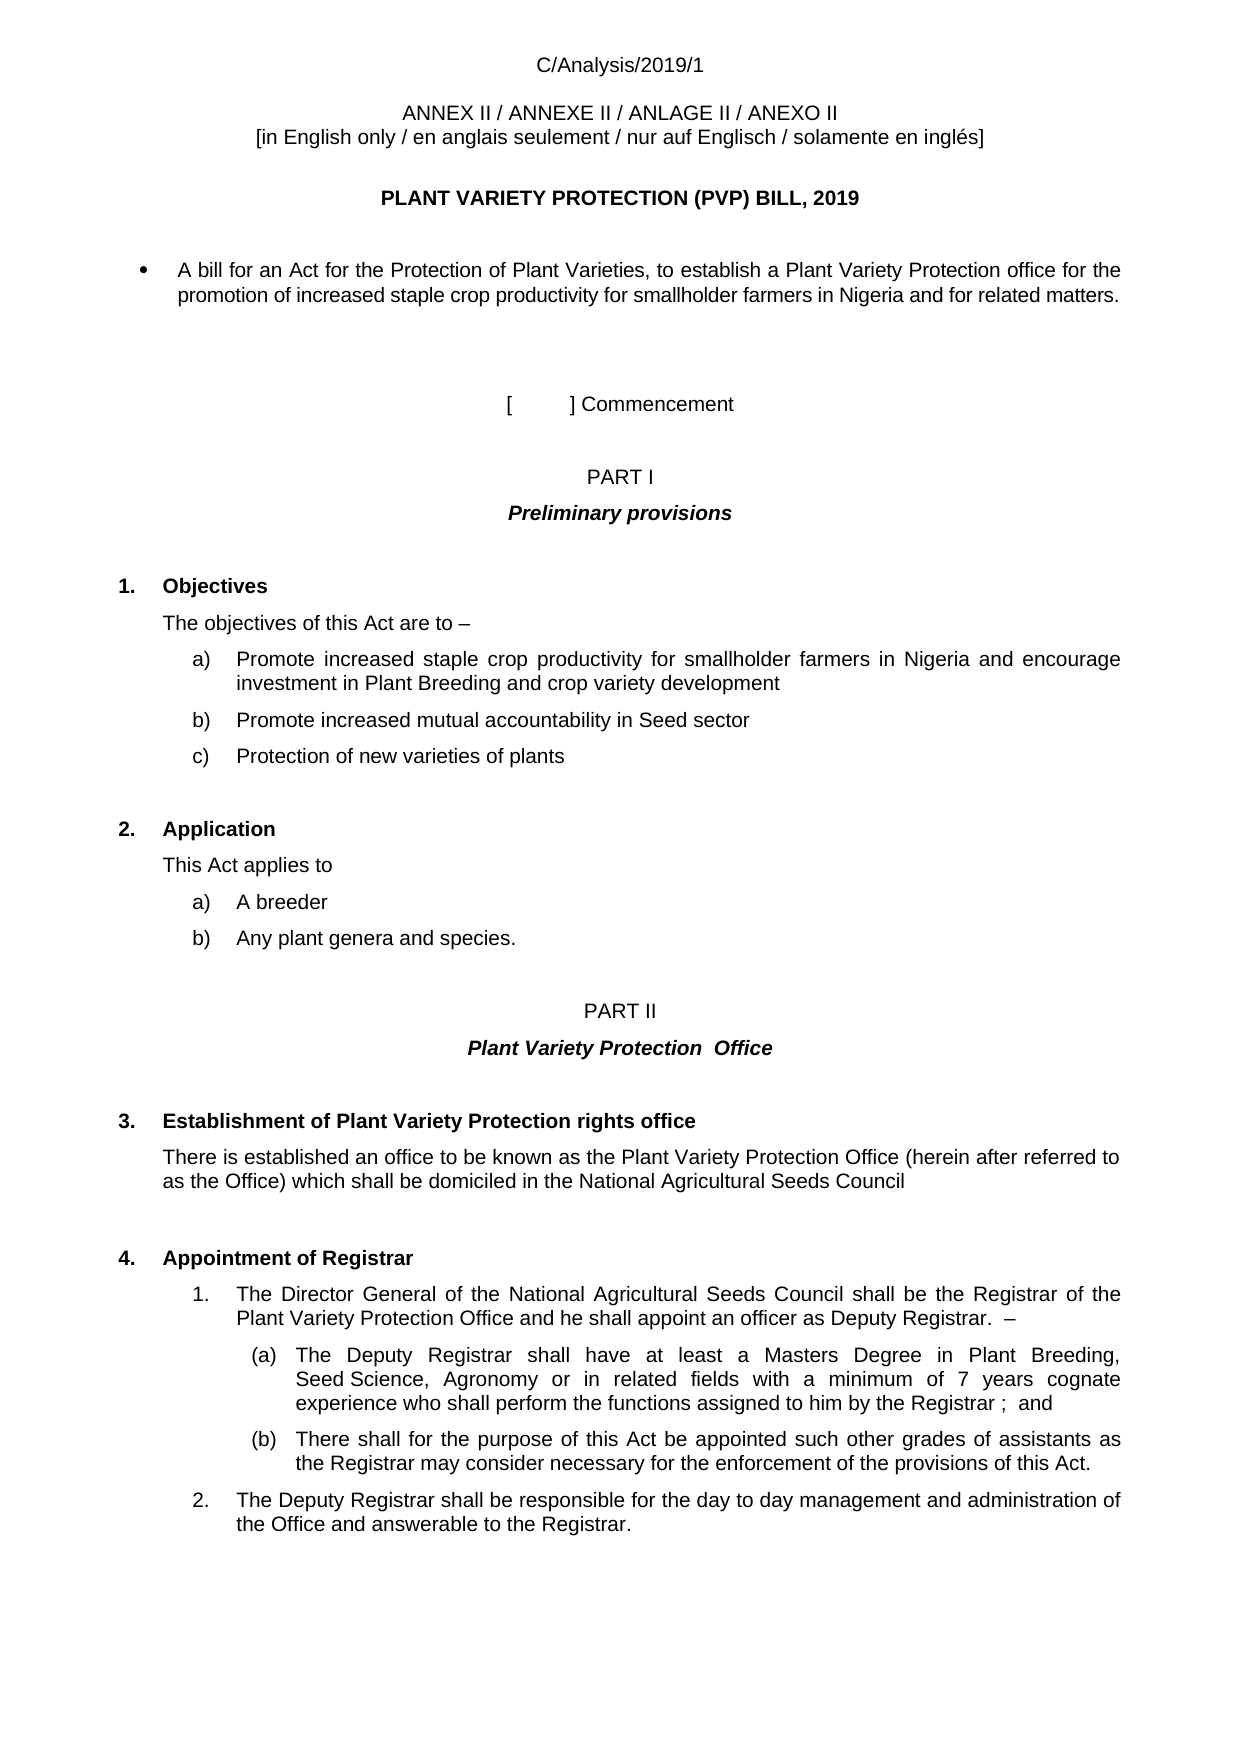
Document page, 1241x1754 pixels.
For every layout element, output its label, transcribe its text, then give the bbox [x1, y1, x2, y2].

list The Deputy Registrar shall be responsible for the day to day management and administration of the Office and answerable to the Registrar. [192, 1487, 1122, 1535]
list A breeder [192, 890, 1122, 914]
text 4. Appointment of Registrar [118, 1246, 1122, 1270]
list Protection of new varieties of plants [192, 744, 1122, 768]
text Plant Variety Protection Office [118, 1036, 1122, 1059]
text This Act applies to [162, 853, 1122, 877]
text The objectives of this Act are to – [162, 611, 1122, 634]
text There is established an office to be known as the Plant Variety Protection Office (herein after referred to as the Office) which shall be domiciled in the National Agricultural Seeds Council [162, 1145, 1122, 1193]
text 3. Establishment of Plant Variety Protection rights office [118, 1108, 1122, 1132]
list Promote increased mutual accountability in Seed sector [192, 707, 1122, 731]
list A bill for an Act for the Protection of Plant Varieties, to establish a Plant Variety Protection office for the promotion of increased staple crop productivity for smallholder farmers in Nigeria and for related matters. [140, 258, 1122, 306]
list Objectives [118, 574, 1122, 598]
list Promote increased staple crop productivity for smallholder farmers in Nigeria and encourage investment in Plant Breeding and crop variety development [192, 647, 1122, 695]
text PART II [118, 999, 1122, 1023]
text PLANT VARIETY PROTECTION (PVP) BILL, 2019 [118, 185, 1122, 209]
list Any plant genera and species. [192, 926, 1122, 950]
list The Deputy Registrar shall have at least a Masters Degree in Plant Breeding, Seed Science, Agronomy or in related fields with a minimum of 7 years cognate experience who shall perform the functions assigned to him by the Registrar ; and [251, 1343, 1122, 1414]
list There shall for the purpose of this Act be appointed such other grades of assistants as the Registrar may consider necessary for the enforcement of the provisions of this Act. [251, 1427, 1122, 1475]
list The Director General of the National Agricultural Seeds Council shall be the Registrar of the Plant Variety Protection Office and he shall appoint an officer as Deputy Registrar. – [192, 1282, 1122, 1330]
list Application [118, 817, 1122, 841]
text PART I [118, 465, 1122, 489]
text Preliminary provisions [118, 501, 1122, 525]
text [ ] Commencement [118, 392, 1122, 416]
